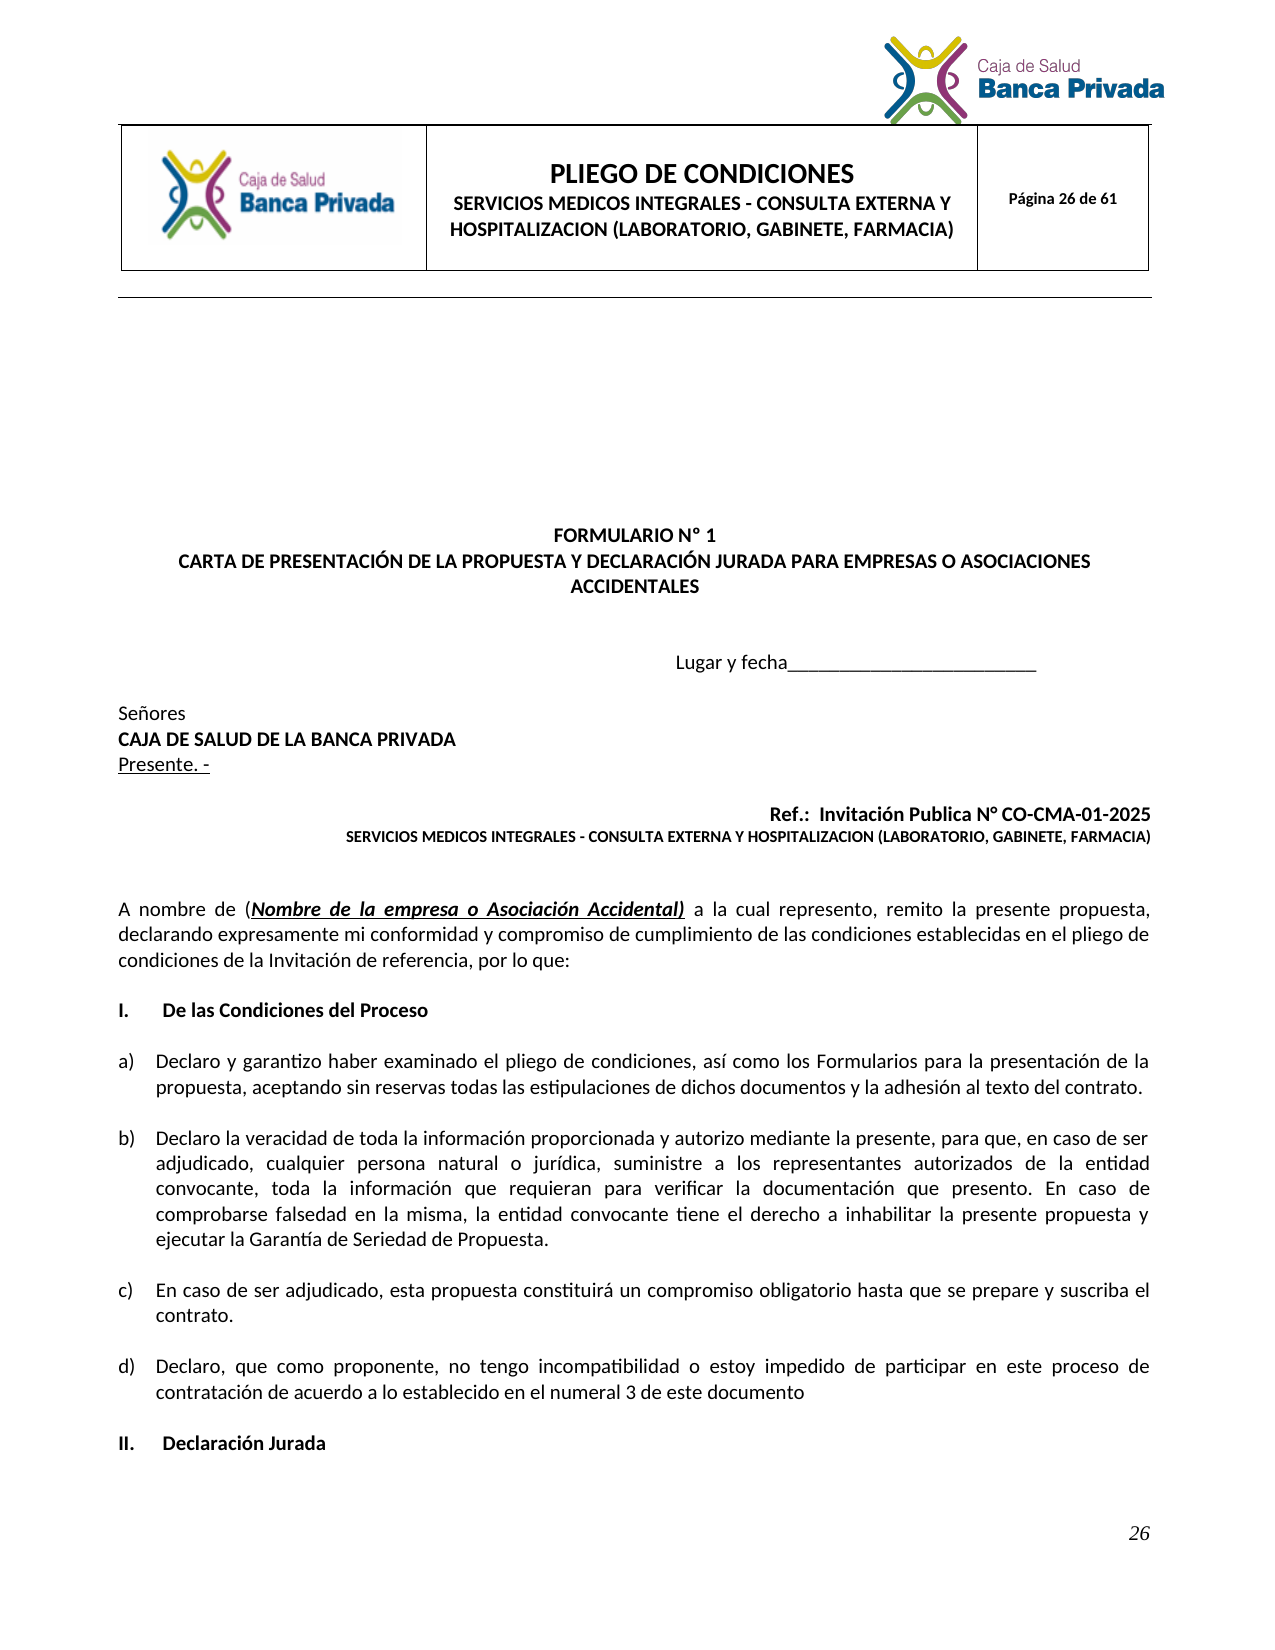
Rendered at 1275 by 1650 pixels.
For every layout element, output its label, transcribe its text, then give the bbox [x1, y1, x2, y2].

list De las Condiciones del Proceso [118, 998, 1152, 1023]
picture [147, 126, 403, 245]
text CAJA DE SALUD DE LA BANCA PRIVADA [118, 726, 1152, 751]
list En caso de ser adjudicado, esta propuesta constituirá un compromiso obligatorio hasta que se prepare y suscriba el contrato. [118, 1277, 1152, 1328]
text FORMULARIO Nº 1 [118, 522, 1152, 548]
picture [978, 126, 1148, 135]
picture [873, 126, 977, 135]
list Declaro y garantizo haber examinado el pliego de condiciones, así como los Formularios para la presentación de la propuesta, aceptando sin reservas todas las estipulaciones de dichos documentos y la adhesión al texto del contrato. [118, 1048, 1152, 1099]
list Declaración Jurada [118, 1430, 1152, 1455]
text SERVICIOS MEDICOS INTEGRALES - CONSULTA EXTERNA Y HOSPITALIZACION (LABORATORIO, GABINETE, FARMACIA) [118, 826, 1152, 846]
text Señores [118, 700, 1152, 726]
list Declaro, que como proponente, no tengo incompatibilidad o estoy impedido de participar en este proceso de contratación de acuerdo a lo establecido en el numeral 3 de este documento [118, 1353, 1152, 1404]
picture [873, 28, 1177, 135]
text Ref.: Invitación Publica N° CO-CMA-01-2025 [118, 801, 1152, 826]
text Lugar y fecha________________________ [118, 649, 1152, 675]
text Presente. - [118, 751, 1152, 777]
text A nombre de (Nombre de la empresa o Asociación Accidental) a la cual represento, remito la presente propuesta, declarando expresamente mi conformidad y compromiso de cumplimiento de las condiciones establecidas en el pliego de condiciones de la Invitación de referencia, por lo que: [118, 896, 1152, 972]
list Declaro la veracidad de toda la información proporcionada y autorizo mediante la presente, para que, en caso de ser adjudicado, cualquier persona natural o jurídica, suministre a los representantes autorizados de la entidad convocante, toda la información que requieran para verificar la documentación que presento. En caso de comprobarse falsedad en la misma, la entidad convocante tiene el derecho a inhabilitar la presente propuesta y ejecutar la Garantía de Seriedad de Propuesta. [118, 1125, 1152, 1252]
text CARTA DE PRESENTACIÓN DE LA PROPUESTA Y DECLARACIÓN JURADA PARA EMPRESAS O ASOCIACIONES ACCIDENTALES [118, 548, 1152, 599]
